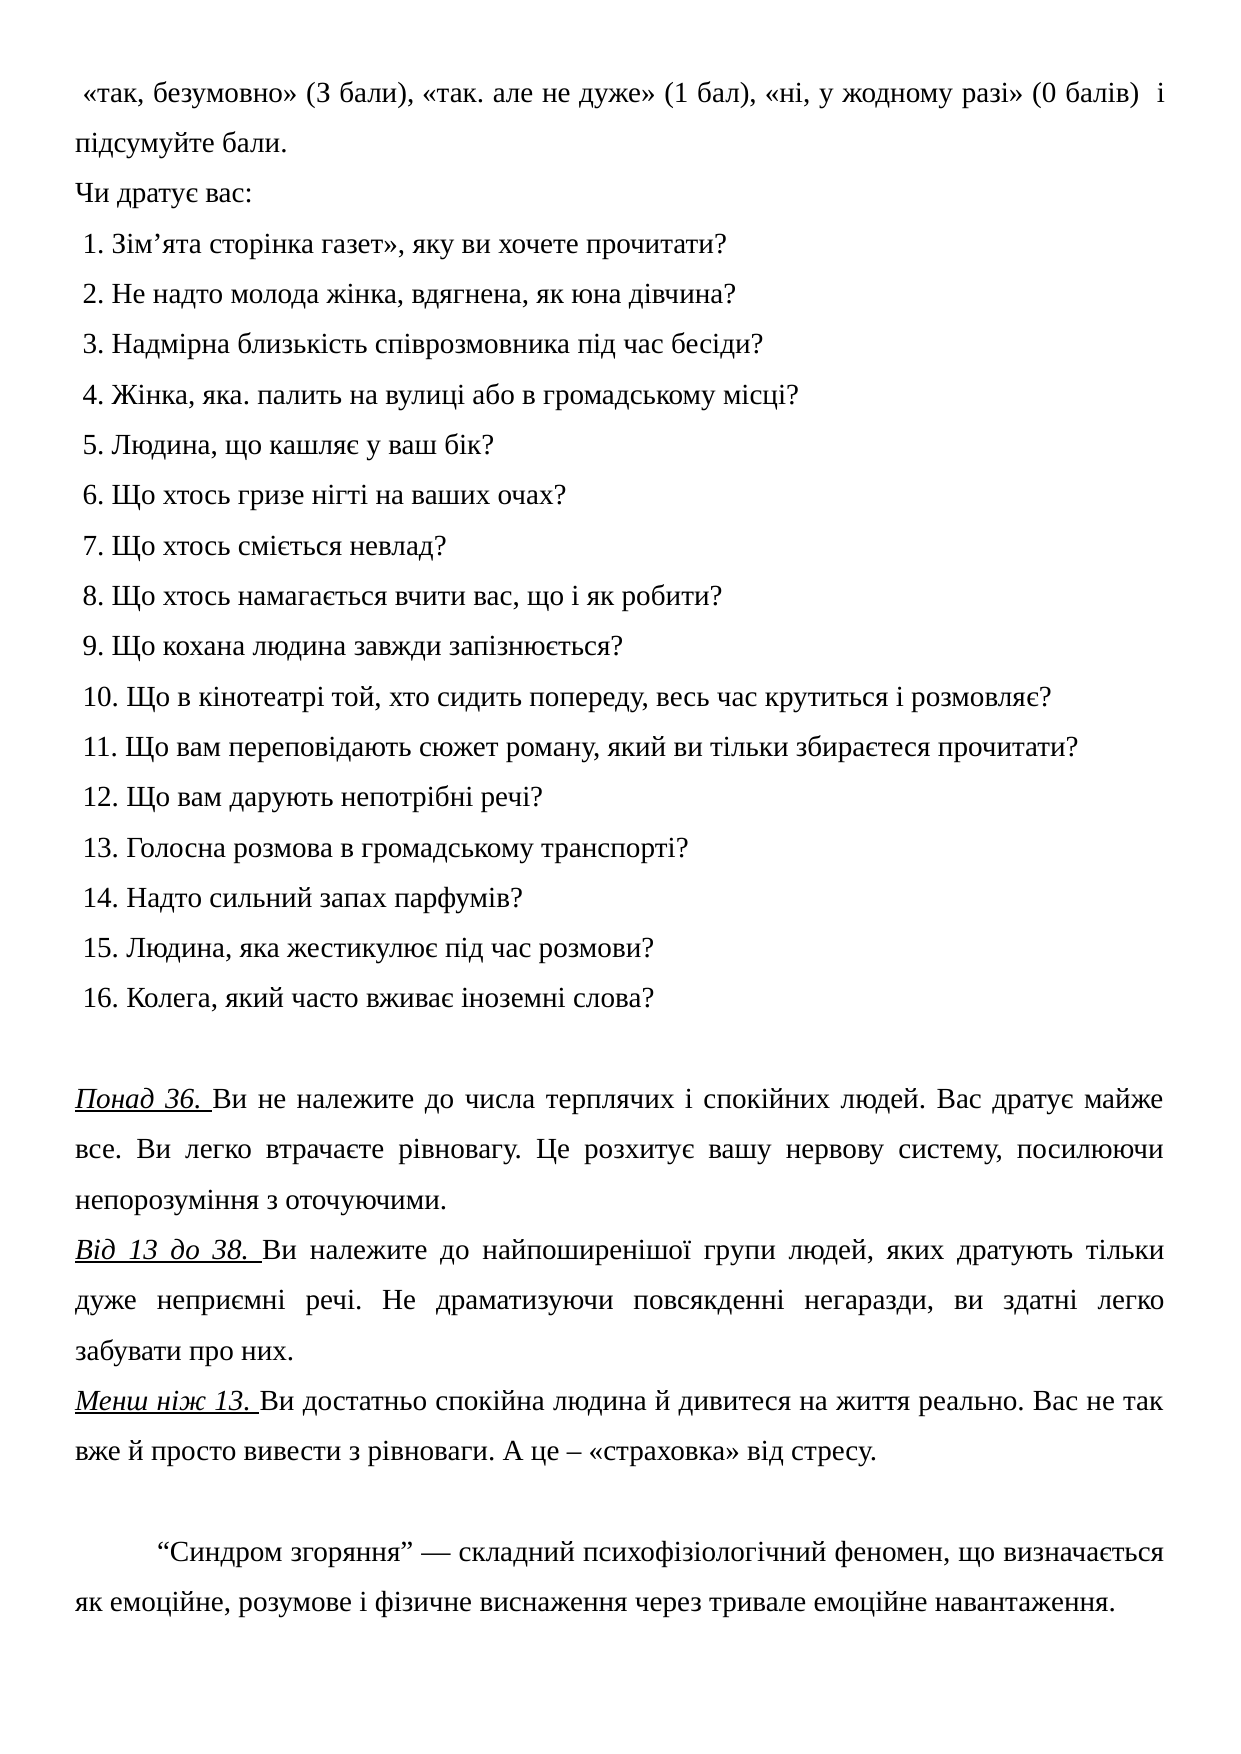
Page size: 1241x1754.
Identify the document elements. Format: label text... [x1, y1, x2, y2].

text “Синдром згоряння” — складний психофізіологічний феномен, що визначається як емоційне, розумове і фізичне виснаження через тривале емоційне навантаження. [75, 1534, 1165, 1618]
text Менш ніж 13. Ви достатньо спокійна людина й дивитеся на життя реально. Вас не так вже й просто вивести з рівноваги. А це – «страховка» від стресу. [75, 1383, 1165, 1467]
text 7. Що хтось сміється невлад? [75, 528, 1165, 561]
text 11. Що вам переповідають сюжет роману, який ви тільки збираєтеся прочитати? [75, 729, 1165, 763]
text 8. Що хтось намагається вчити вас, що і як робити? [75, 578, 1165, 612]
text 3. Надмірна близькість співрозмовника під час бесіди? [75, 327, 1165, 360]
text 16. Колега, який часто вживає іноземні слова? [75, 981, 1165, 1014]
text Чи дратує вас: [75, 176, 1165, 209]
text 9. Що кохана людина завжди запізнюється? [75, 628, 1165, 662]
text «так, безумовно» (З бали), «так. але не дуже» (1 бал), «ні, у жодному разі» (0 балів) і підсумуйте бали. [75, 75, 1165, 159]
text 12. Що вам дарують непотрібні речі? [75, 779, 1165, 813]
text 14. Надто сильний запах парфумів? [75, 880, 1165, 913]
text 4. Жінка, яка. палить на вулиці або в громадському місці? [75, 377, 1165, 410]
text Понад 36. Ви не належите до числа терплячих і спокійних людей. Вас дратує майже все. Ви легко втрачаєте рівновагу. Це розхитує вашу нервову систему, посилюючи непорозуміння з оточуючими. [75, 1081, 1165, 1215]
text 15. Людина, яка жестикулює під час розмови? [75, 930, 1165, 964]
text 1. Зім’ята сторінка газет», яку ви хочете прочитати? [75, 226, 1165, 259]
text 6. Що хтось гризе нігті на ваших очах? [75, 477, 1165, 511]
text 2. Не надто молода жінка, вдягнена, як юна дівчина? [75, 276, 1165, 310]
text Від 13 до 38. Ви належите до найпоширенішої групи людей, яких дратують тільки дуже неприємні речі. Не драматизуючи повсякденні негаразди, ви здатні легко забувати про них. [75, 1232, 1165, 1366]
text 5. Людина, що кашляє у ваш бік? [75, 427, 1165, 461]
text 13. Голосна розмова в громадському транспорті? [75, 830, 1165, 863]
text 10. Що в кінотеатрі той, хто сидить попереду, весь час крутиться і розмовляє? [75, 679, 1165, 712]
